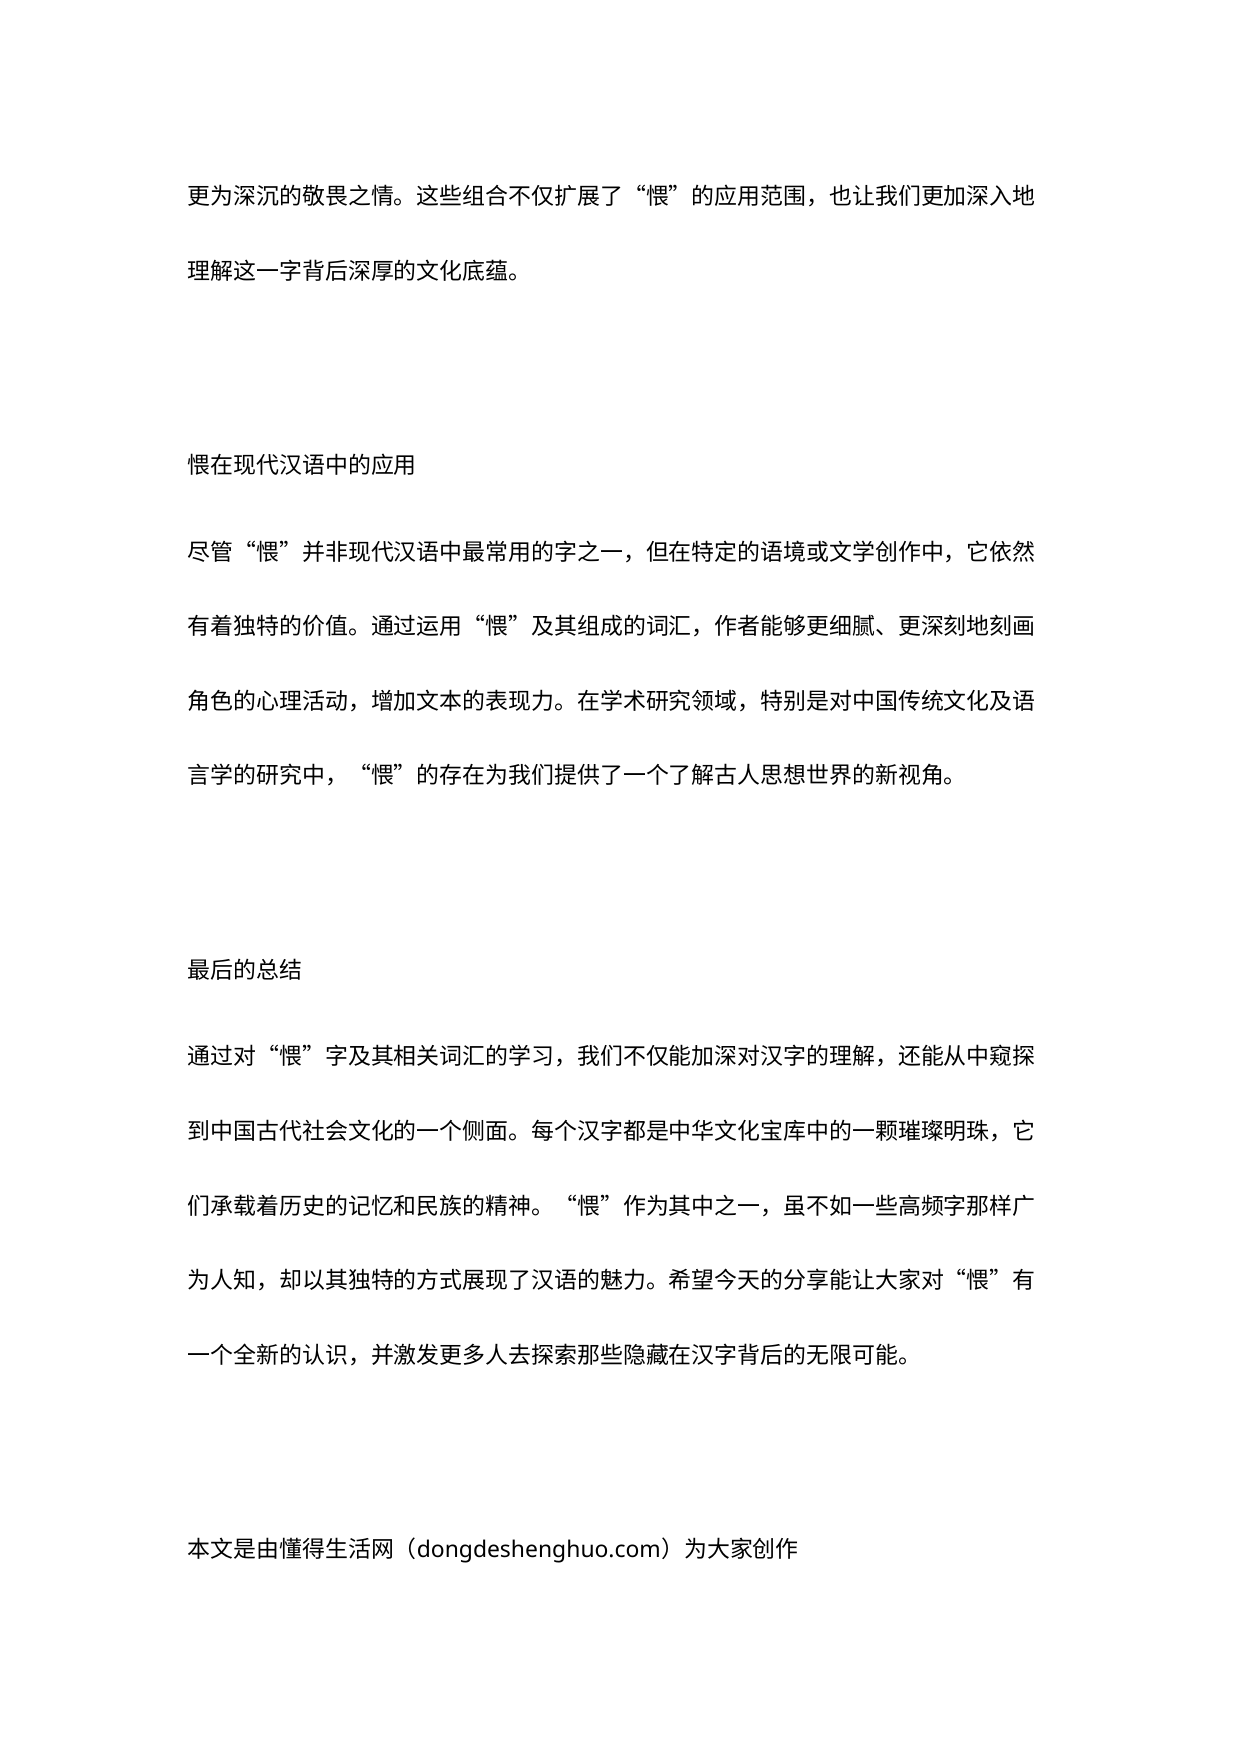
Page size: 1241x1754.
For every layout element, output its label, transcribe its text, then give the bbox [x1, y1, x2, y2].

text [187, 162, 1053, 302]
text 尽管“愄”并非现代汉语中最常用的字之一，但在特定的语境或文学创作中，它依然有着独特的价值。通过运用“愄”及其组成的词汇，作者能够更细腻、更深刻地刻画角色的心理活动，增加文本的表现力。在学术研究领域，特别是对中国传统文化及语言学的研究中，“愄”的存在为我们提供了一个了解古人思想世界的新视角。 [187, 517, 1053, 807]
text 本文是由懂得生活网（dongdeshenghuo.com）为大家创作 [187, 1515, 1053, 1580]
text 愄在现代汉语中的应用 [187, 431, 1053, 496]
text 通过对“愄”字及其相关词汇的学习，我们不仅能加深对汉字的理解，还能从中窥探到中国古代社会文化的一个侧面。每个汉字都是中华文化宝库中的一颗璀璨明珠，它们承载着历史的记忆和民族的精神。“愄”作为其中之一，虽不如一些高频字那样广为人知，却以其独特的方式展现了汉语的魅力。希望今天的分享能让大家对“愄”有一个全新的认识，并激发更多人去探索那些隐藏在汉字背后的无限可能。 [187, 1022, 1053, 1386]
text 最后的总结 [187, 936, 1053, 1001]
